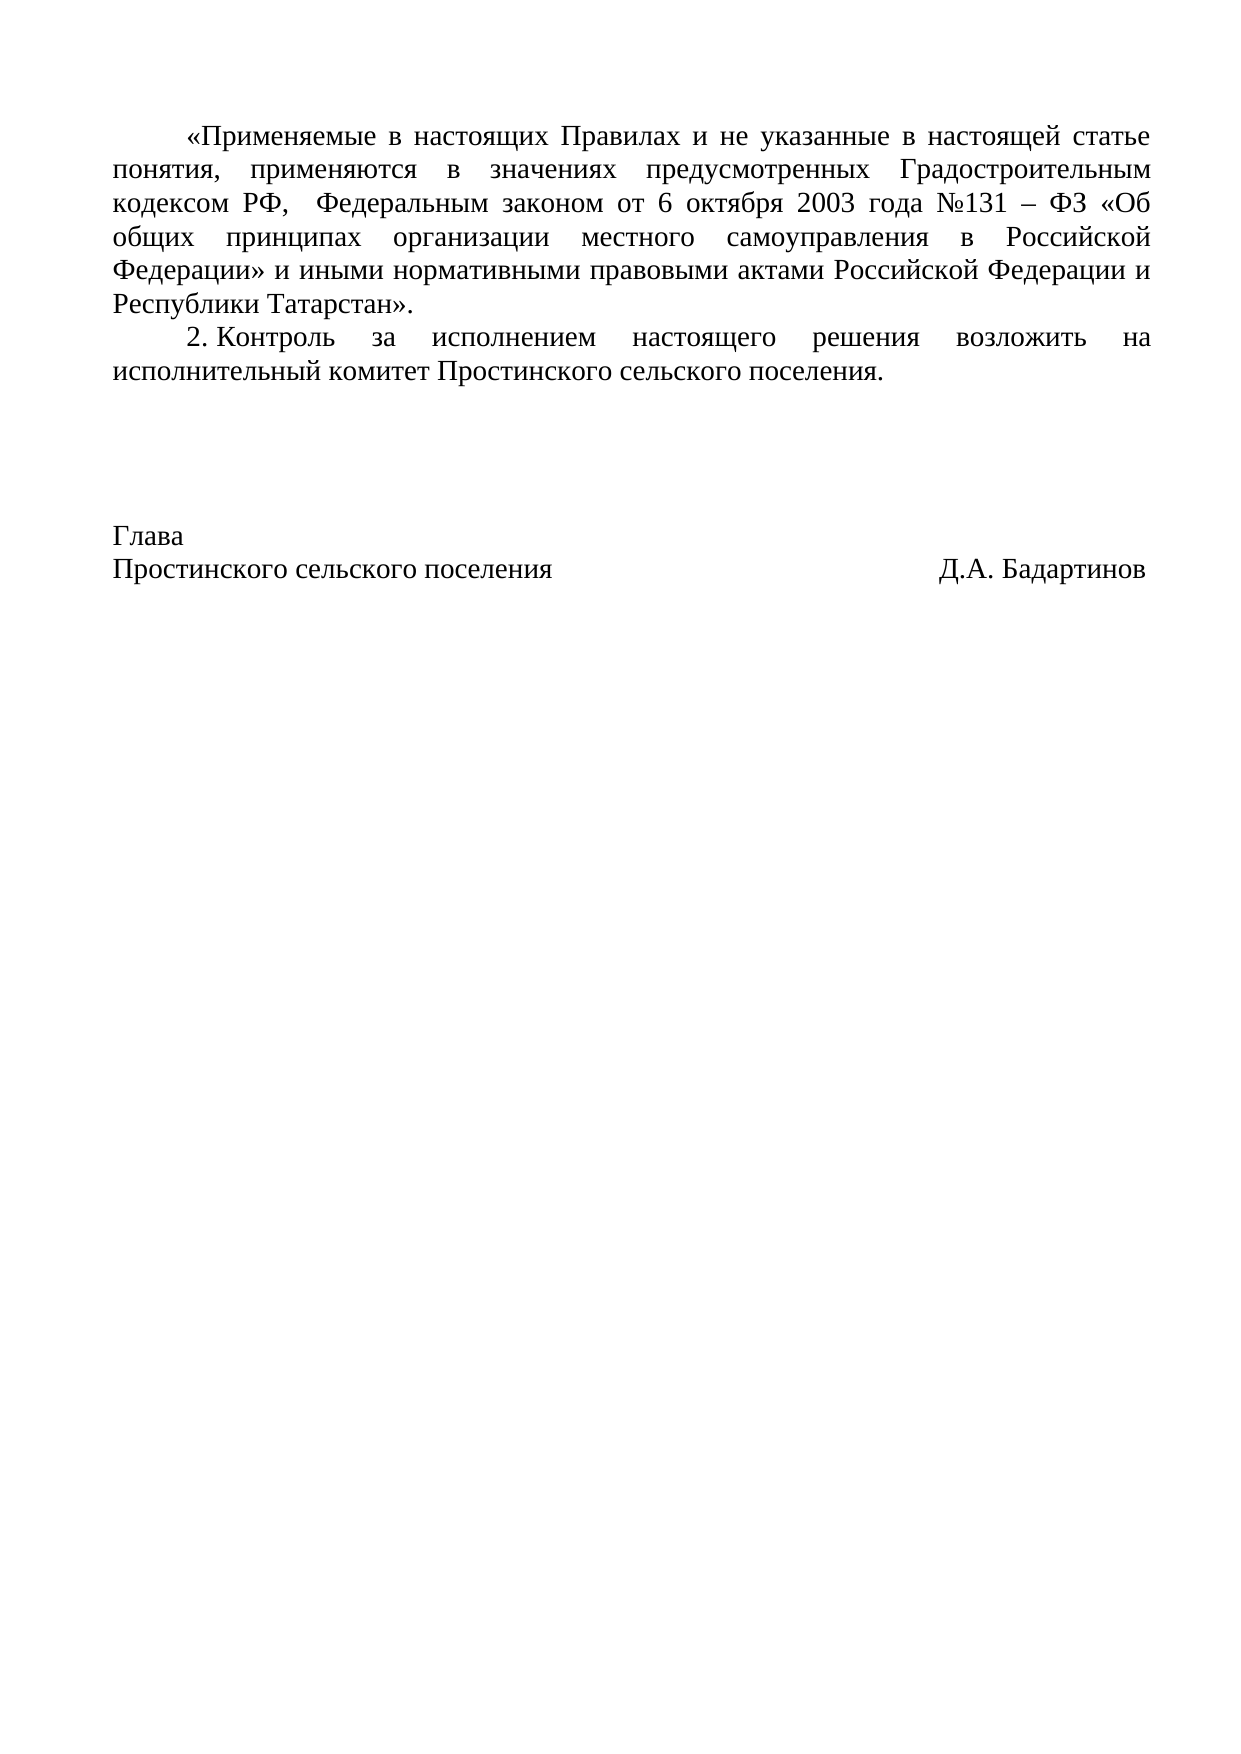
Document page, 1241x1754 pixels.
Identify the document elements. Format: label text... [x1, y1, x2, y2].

list Контроль за исполнением настоящего решения возложить на исполнительный комитет Простинского сельского поселения. [112, 319, 1152, 386]
text «Применяемые в настоящих Правилах и не указанные в настоящей статье понятия, применяются в значениях предусмотренных Градостроительным кодексом РФ, Федеральным законом от 6 октября 2003 года №131 – ФЗ «Об общих принципах организации местного самоуправления в Российской Федерации» и иными нормативными правовыми актами Российской Федерации и Республики Татарстан». [112, 118, 1152, 319]
text Глава [112, 518, 1152, 551]
text Простинского сельского поселения Д.А. Бадартинов [112, 551, 1152, 585]
